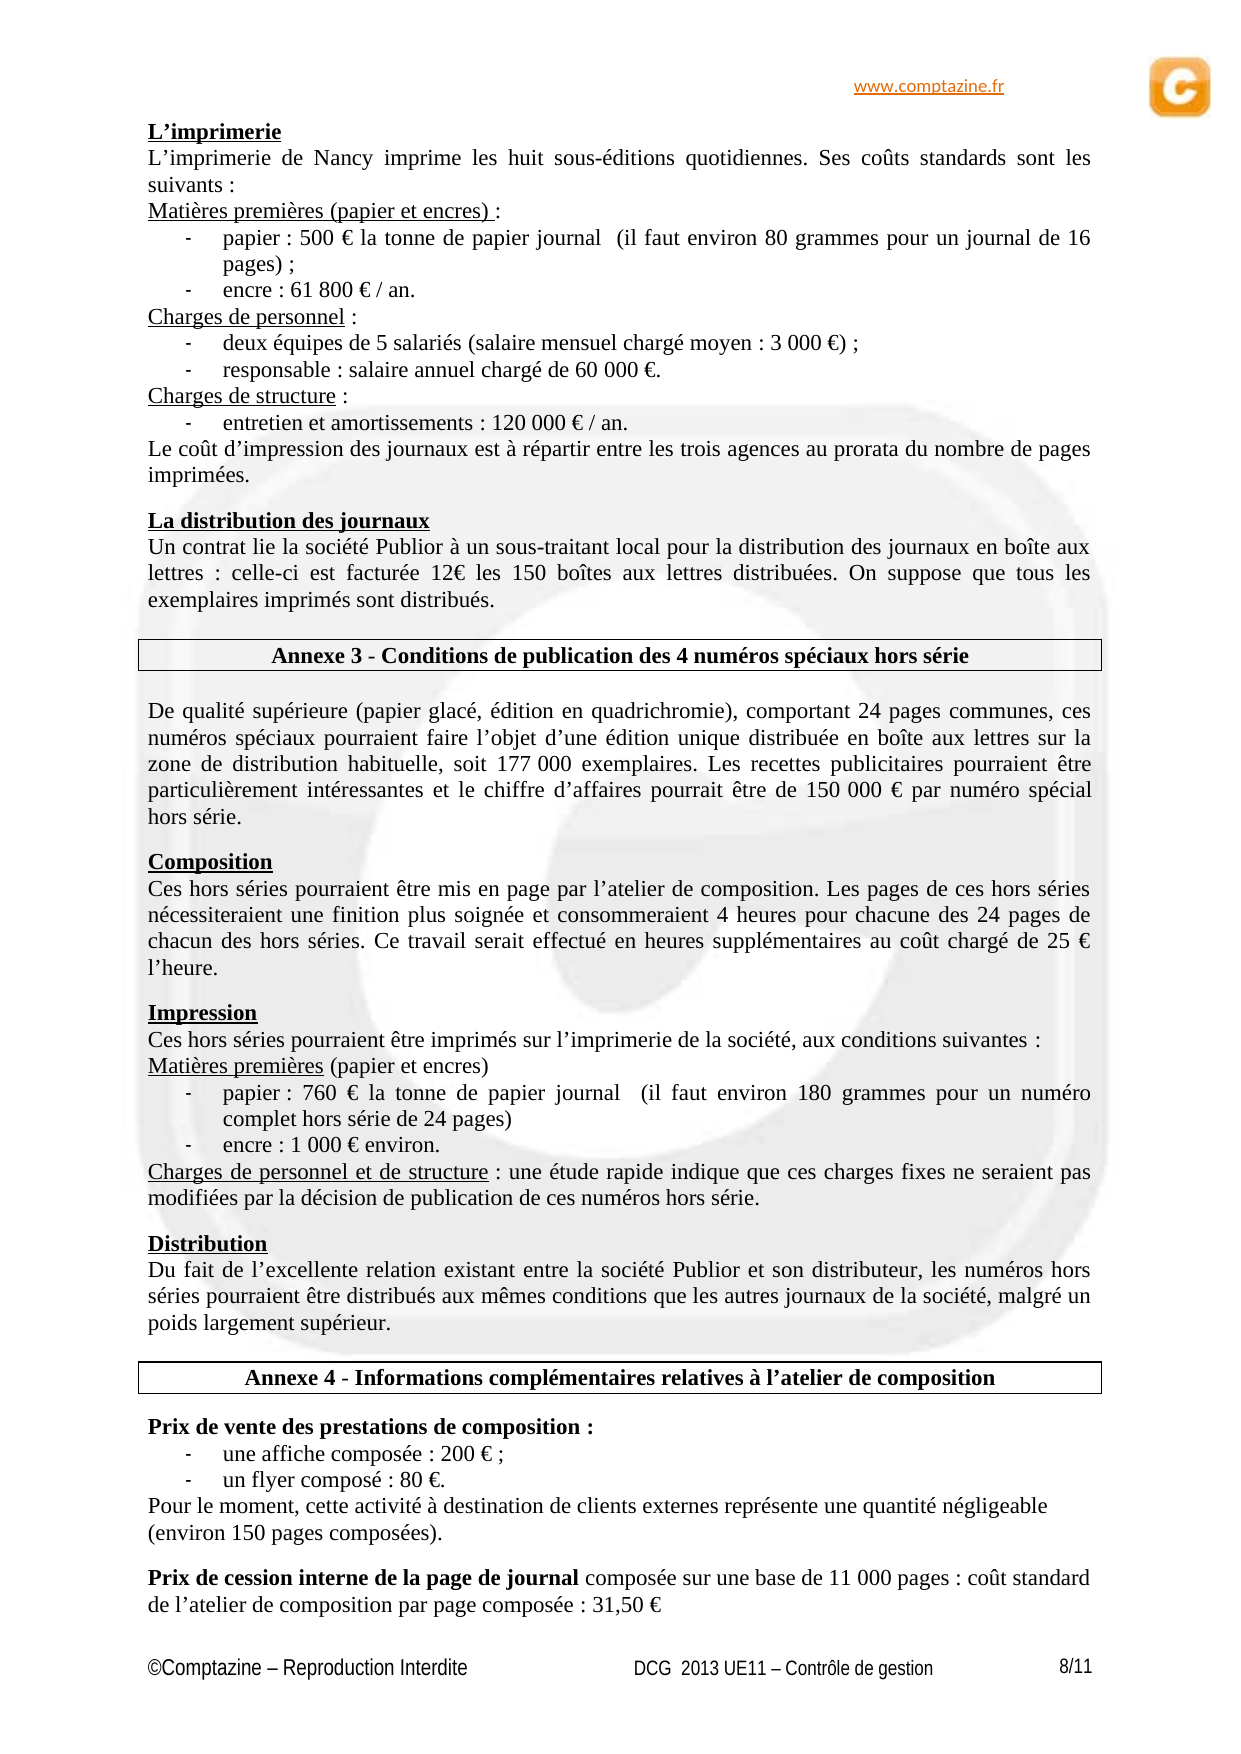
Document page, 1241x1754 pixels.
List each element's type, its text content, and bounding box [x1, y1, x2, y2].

list responsable : salaire annuel chargé de 60 000 €. [185, 356, 1092, 382]
text Charges de structure : [148, 382, 1092, 408]
text De qualité supérieure (papier glacé, édition en quadrichromie), comportant 24 pages communes, ces numéros spéciaux pourraient faire l’objet d’une édition unique distribuée en boîte aux lettres sur la zone de distribution habituelle, soit 177 000 exemplaires. Les recettes publicitaires pourraient être particulièrement intéressantes et le chiffre d’affaires pourrait être de 150 000 € par numéro spécial hors série. [148, 697, 1092, 829]
text Pour le moment, cette activité à destination de clients externes représente une quantité négligeable (environ 150 pages composées). [148, 1492, 1092, 1545]
list une affiche composée : 200 € ; [185, 1439, 1092, 1466]
text Charges de personnel et de structure : une étude rapide indique que ces charges fixes ne seraient pas modifiées par la décision de publication de ces numéros hors série. [148, 1158, 1092, 1210]
list encre : 61 800 € / an. [185, 276, 1092, 303]
text Annexe 4 - Informations complémentaires relatives à l’atelier de composition [139, 1363, 1101, 1393]
text Ces hors séries pourraient être imprimés sur l’imprimerie de la société, aux conditions suivantes : [148, 1026, 1092, 1052]
list deux équipes de 5 salariés (salaire mensuel chargé moyen : 3 000 €) ; [185, 329, 1092, 356]
text Charges de personnel : [148, 303, 1092, 329]
list Prix de vente des prestations de composition : [148, 1413, 1092, 1439]
picture [1148, 55, 1212, 119]
text Distribution [148, 1229, 1092, 1256]
list encre : 1 000 € environ. [185, 1131, 1092, 1158]
text L’imprimerie [148, 118, 1092, 144]
picture [88, 345, 1152, 1409]
list papier : 760 € la tonne de papier journal (il faut environ 180 grammes pour un numéro complet hors série de 24 pages) [185, 1078, 1092, 1131]
list un flyer composé : 80 €. [185, 1466, 1092, 1492]
text Ces hors séries pourraient être mis en page par l’atelier de composition. Les pages de ces hors séries nécessiteraient une finition plus soignée et consommeraient 4 heures pour chacune des 24 pages de chacun des hors séries. Ce travail serait effectué en heures supplémentaires au coût chargé de 25 € l’heure. [148, 875, 1092, 980]
text L’imprimerie de Nancy imprime les huit sous-éditions quotidiennes. Ses coûts standards sont les suivants : [148, 144, 1092, 197]
text Le coût d’impression des journaux est à répartir entre les trois agences au prorata du nombre de pages imprimées. [148, 435, 1092, 488]
text Un contrat lie la société Publior à un sous-traitant local pour la distribution des journaux en boîte aux lettres : celle-ci est facturée 12€ les 150 boîtes aux lettres distribuées. On suppose que tous les exemplaires imprimés sont distribués. [148, 533, 1092, 612]
text Matières premières (papier et encres) [148, 1052, 1092, 1078]
text Annexe 3 - Conditions de publication des 4 numéros spéciaux hors série [139, 640, 1101, 670]
text La distribution des journaux [148, 507, 1092, 533]
text Composition [148, 848, 1092, 875]
list papier : 500 € la tonne de papier journal (il faut environ 80 grammes pour un journal de 16 pages) ; [185, 223, 1092, 276]
text Matières premières (papier et encres) : [148, 197, 1092, 223]
list entretien et amortissements : 120 000 € / an. [185, 408, 1092, 435]
list Prix de cession interne de la page de journal composée sur une base de 11 000 pages : coût standard de l’atelier de composition par page composée : 31,50 € [148, 1564, 1092, 1617]
text Impression [148, 999, 1092, 1026]
text Du fait de l’excellente relation existant entre la société Publior et son distributeur, les numéros hors séries pourraient être distribués aux mêmes conditions que les autres journaux de la société, malgré un poids largement supérieur. [148, 1256, 1092, 1335]
